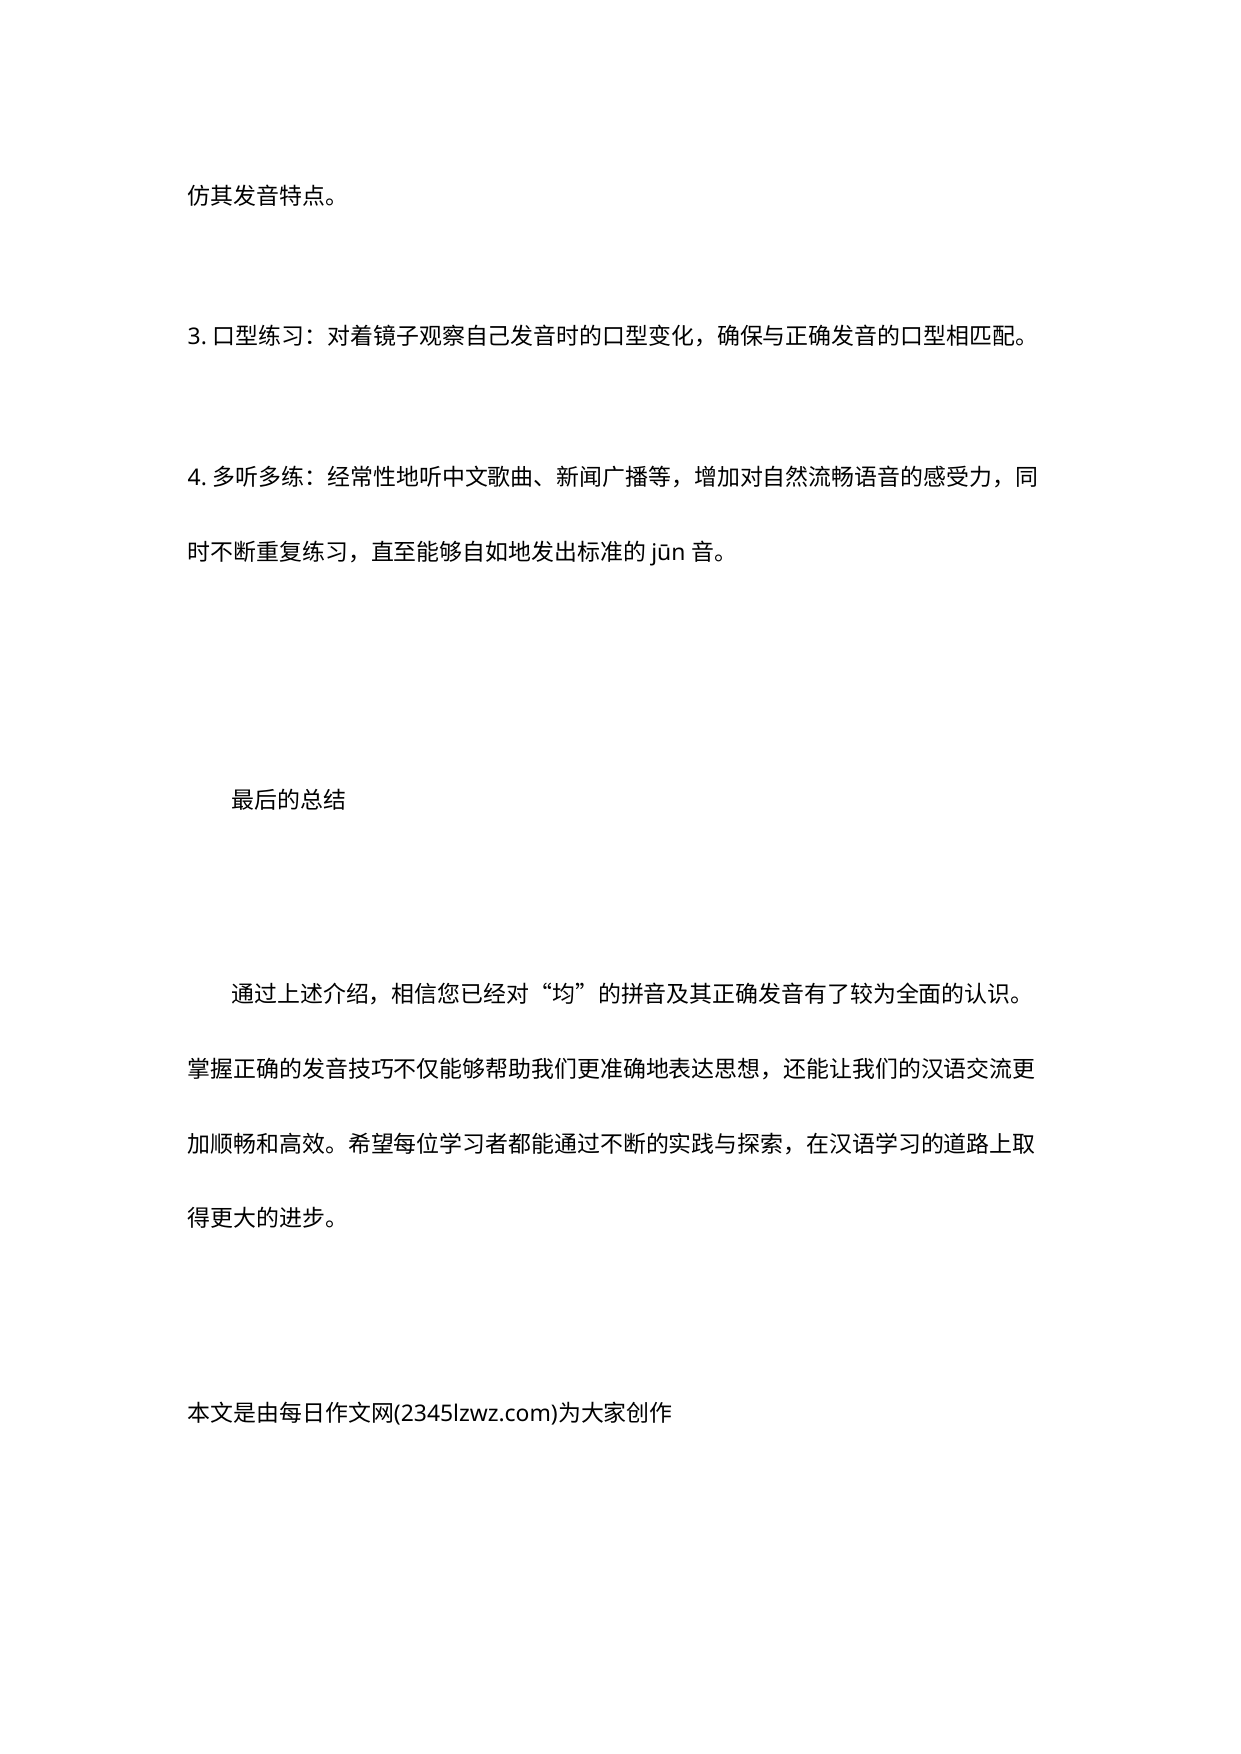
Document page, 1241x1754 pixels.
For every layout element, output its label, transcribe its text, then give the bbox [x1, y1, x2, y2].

text 本文是由每日作文网(2345lzwz.com)为大家创作 [187, 1378, 1053, 1443]
text 4. 多听多练：经常性地听中文歌曲、新闻广播等，增加对自然流畅语音的感受力，同时不断重复练习，直至能够自如地发出标准的 jūn 音。 [187, 443, 1053, 583]
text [187, 162, 1053, 227]
text 通过上述介绍，相信您已经对“均”的拼音及其正确发音有了较为全面的认识。掌握正确的发音技巧不仅能够帮助我们更准确地表达思想，还能让我们的汉语交流更加顺畅和高效。希望每位学习者都能通过不断的实践与探索，在汉语学习的道路上取得更大的进步。 [187, 960, 1053, 1249]
text 3. 口型练习：对着镜子观察自己发音时的口型变化，确保与正确发音的口型相匹配。 [187, 302, 1053, 367]
text 最后的总结 [187, 766, 1053, 831]
